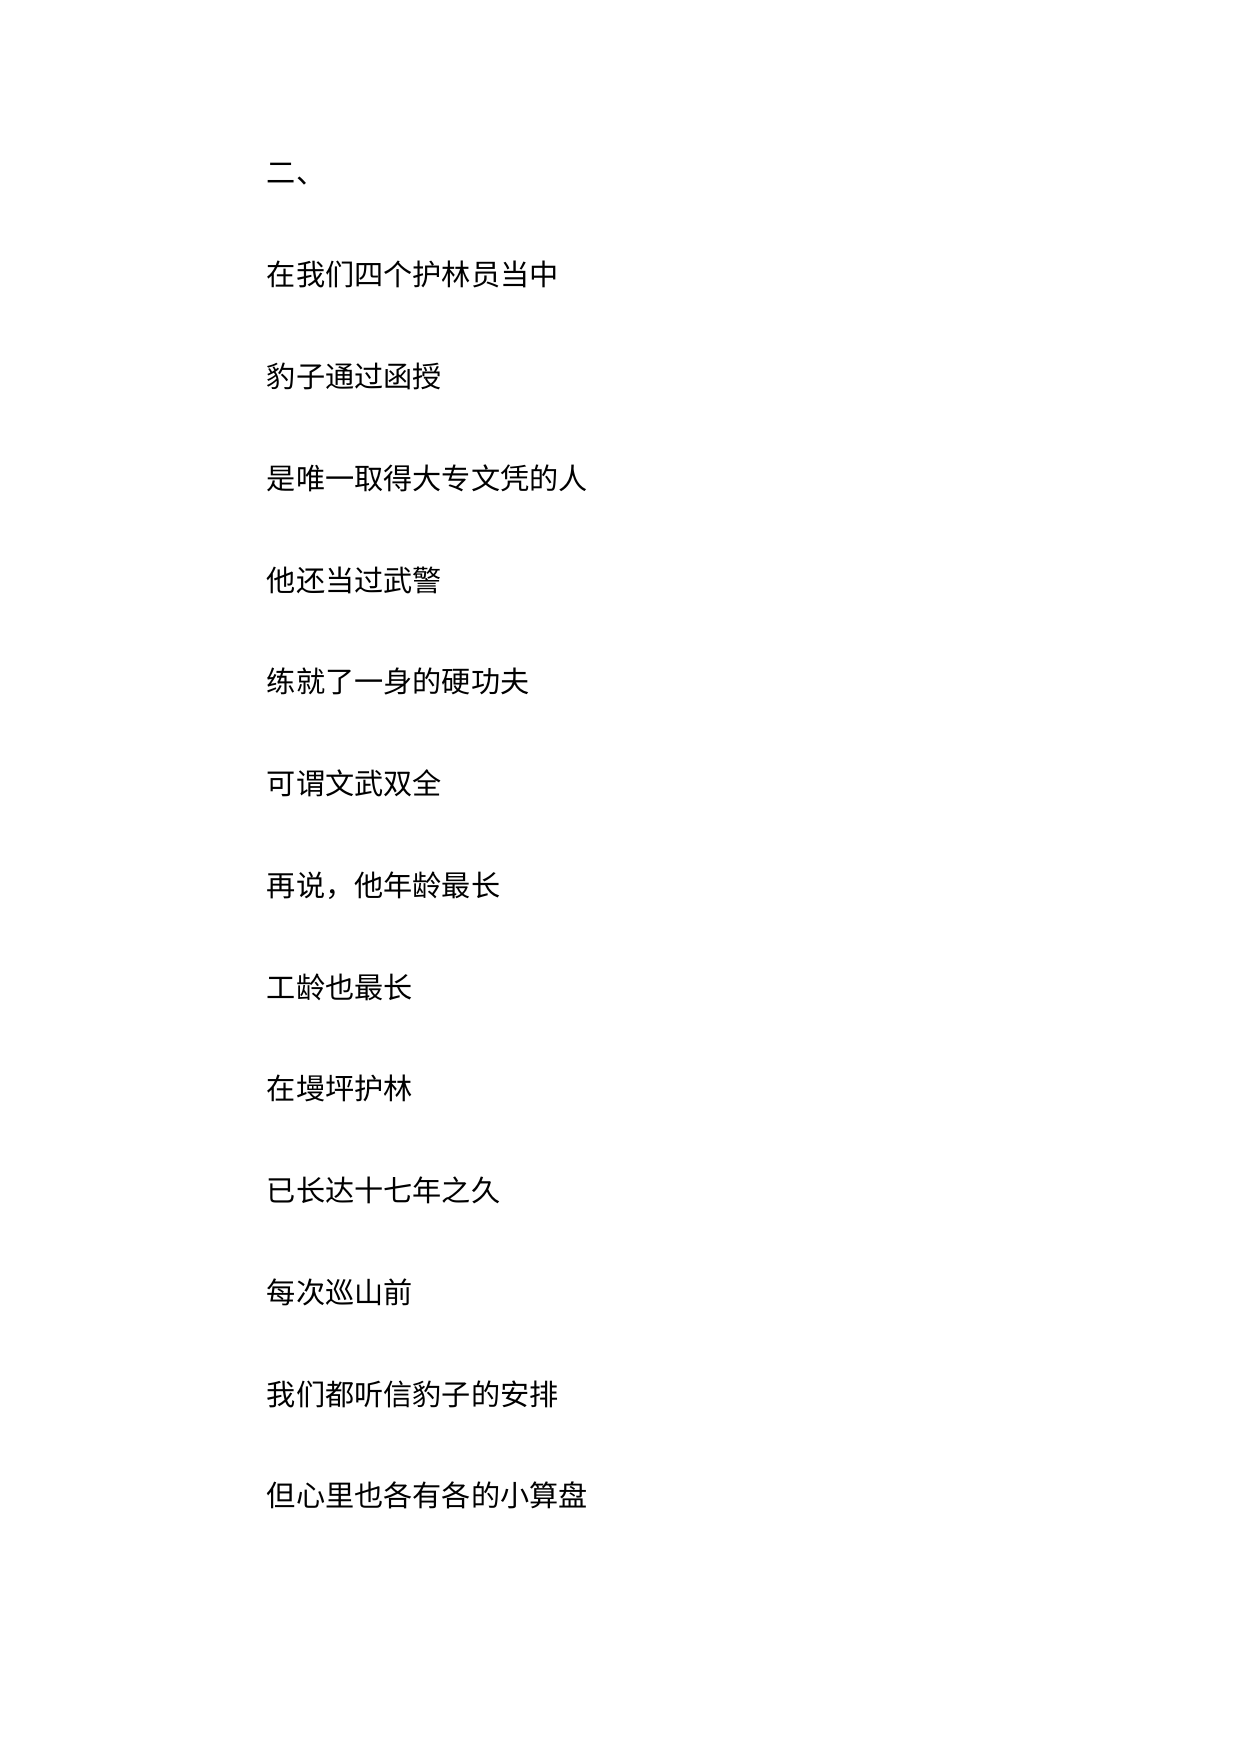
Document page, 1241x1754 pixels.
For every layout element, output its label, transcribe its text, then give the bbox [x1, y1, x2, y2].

text 练就了一身的硬功夫 [150, 659, 1090, 701]
text 再说，他年龄最长 [150, 862, 1090, 905]
text 每次巡山前 [150, 1269, 1090, 1312]
text 可谓文武双全 [150, 761, 1090, 803]
text 已长达十七年之久 [150, 1168, 1090, 1210]
text 二、 [150, 150, 1090, 192]
text 他还当过武警 [150, 557, 1090, 599]
text 在墁坪护林 [150, 1066, 1090, 1108]
text 但心里也各有各的小算盘 [150, 1473, 1090, 1515]
text 在我们四个护林员当中 [150, 252, 1090, 294]
text 我们都听信豹子的安排 [150, 1371, 1090, 1413]
text 豹子通过函授 [150, 353, 1090, 396]
text 工龄也最长 [150, 964, 1090, 1006]
text 是唯一取得大专文凭的人 [150, 455, 1090, 498]
